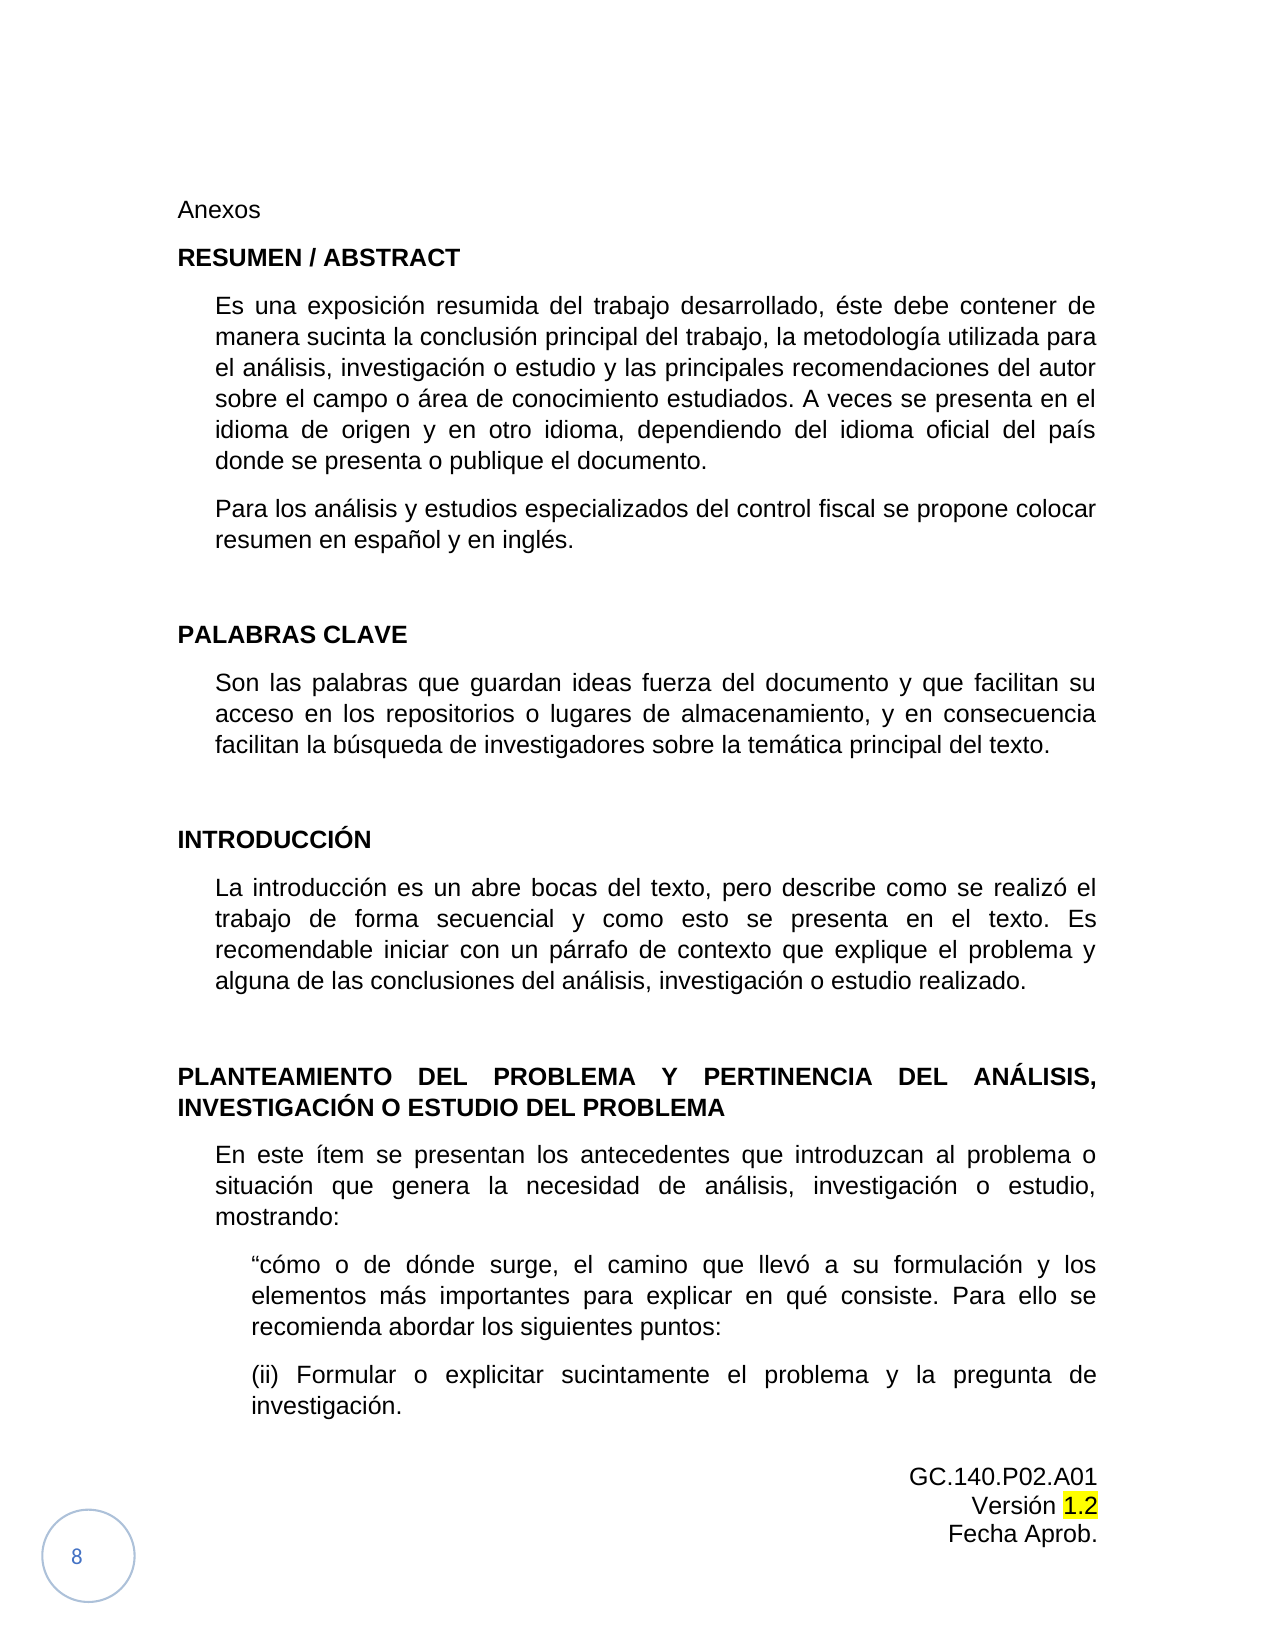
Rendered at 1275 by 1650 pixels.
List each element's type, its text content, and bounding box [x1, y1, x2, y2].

text (ii) Formular o explicitar sucintamente el problema y la pregunta de investigación. [251, 1360, 1098, 1420]
text RESUMEN / ABSTRACT [177, 243, 1098, 272]
text Es una exposición resumida del trabajo desarrollado, éste debe contener de manera sucinta la conclusión principal del trabajo, la metodología utilizada para el análisis, investigación o estudio y las principales recomendaciones del autor sobre el campo o área de conocimiento estudiados. A veces se presenta en el idioma de origen y en otro idioma, dependiendo del idioma oficial del país donde se presenta o publique el documento. [215, 291, 1098, 475]
text “cómo o de dónde surge, el camino que llevó a su formulación y los elementos más importantes para explicar en qué consiste. Para ello se recomienda abordar los siguientes puntos: [251, 1250, 1098, 1341]
text Son las palabras que guardan ideas fuerza del documento y que facilitan su acceso en los repositorios o lugares de almacenamiento, y en consecuencia facilitan la búsqueda de investigadores sobre la temática principal del texto. [215, 668, 1098, 759]
text PALABRAS CLAVE [177, 620, 1098, 649]
text PLANTEAMIENTO DEL PROBLEMA Y PERTINENCIA DEL ANÁLISIS, INVESTIGACIÓN O ESTUDIO DEL PROBLEMA [177, 1062, 1098, 1121]
text Para los análisis y estudios especializados del control fiscal se propone colocar resumen en español y en inglés. [215, 494, 1098, 553]
text En este ítem se presentan los antecedentes que introduzcan al problema o situación que genera la necesidad de análisis, investigación o estudio, mostrando: [215, 1140, 1098, 1231]
text INTRODUCCIÓN [177, 825, 1098, 854]
text Anexos [177, 195, 1098, 224]
text La introducción es un abre bocas del texto, pero describe como se realizó el trabajo de forma secuencial y como esto se presenta en el texto. Es recomendable iniciar con un párrafo de contexto que explique el problema y alguna de las conclusiones del análisis, investigación o estudio realizado. [215, 873, 1098, 995]
